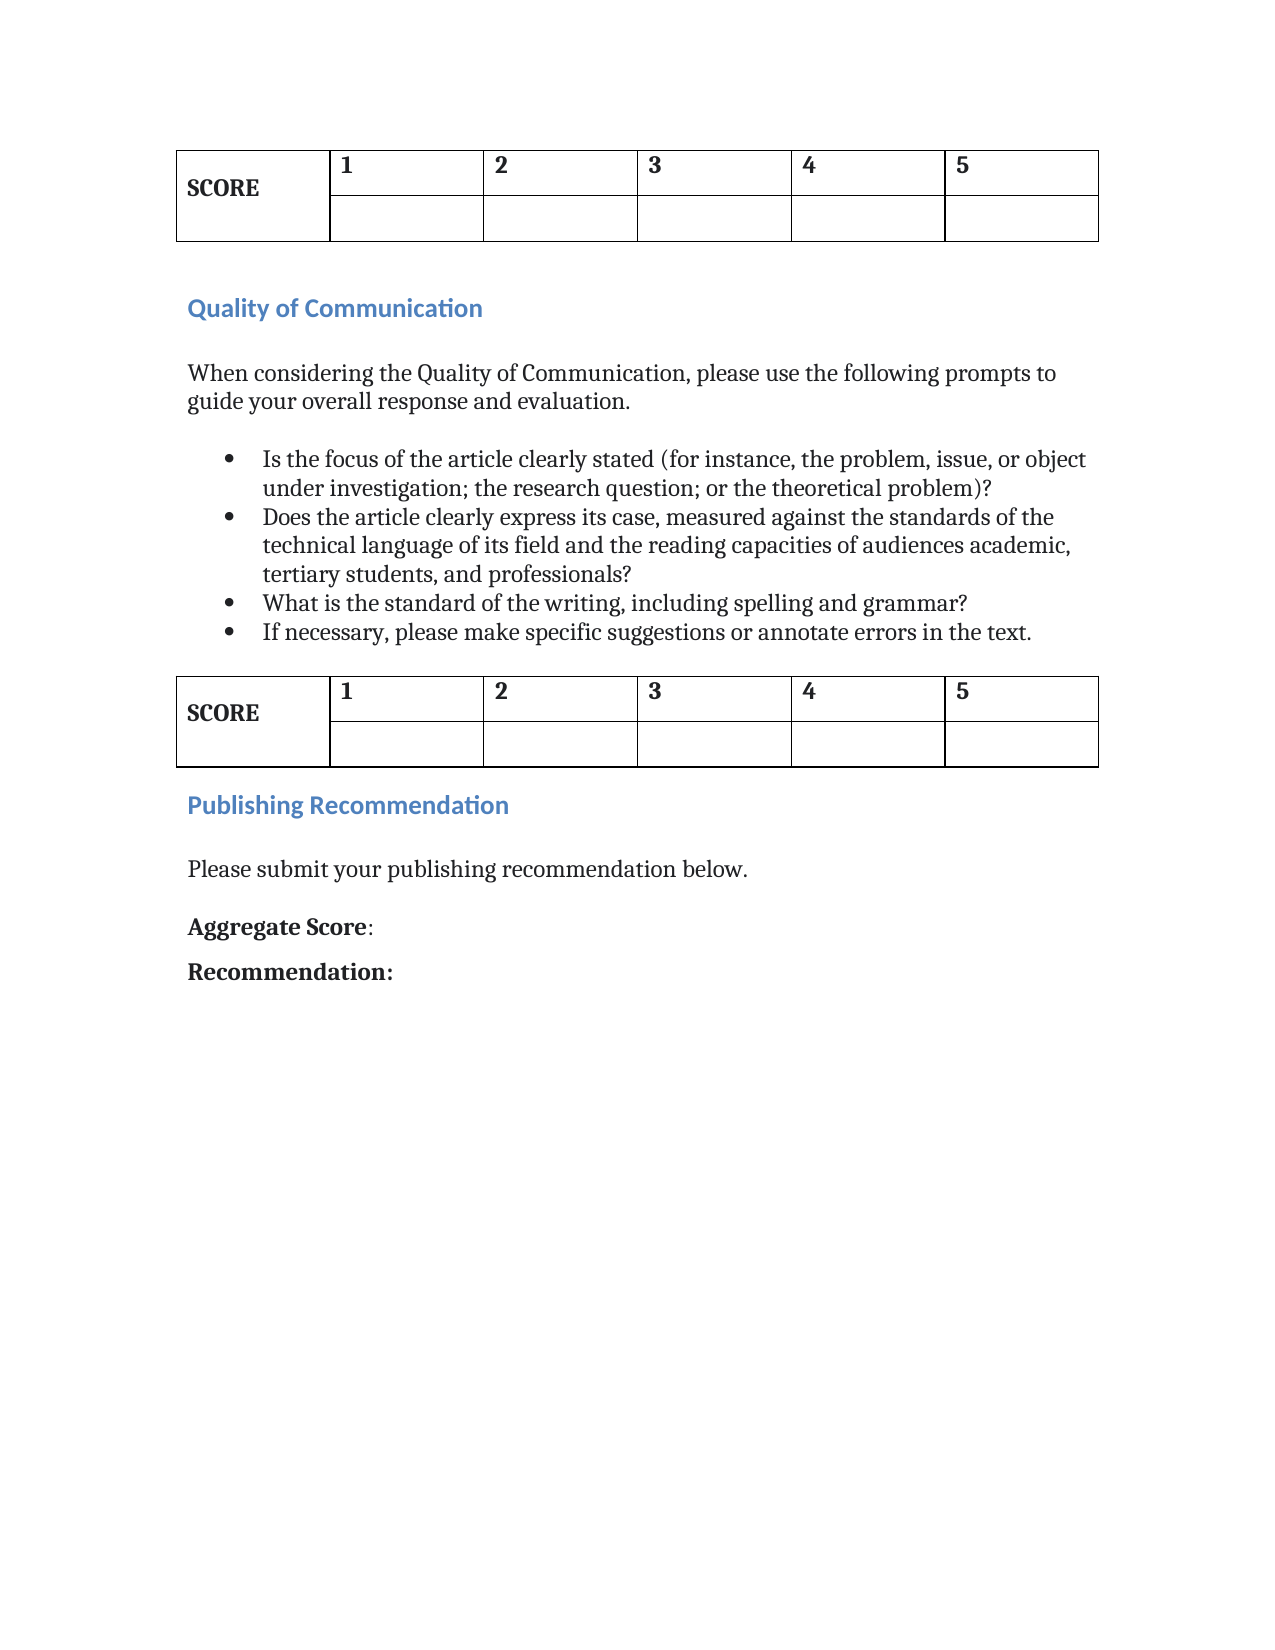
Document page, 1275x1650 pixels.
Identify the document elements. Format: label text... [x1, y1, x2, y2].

list What is the standard of the writing, including spelling and grammar? [225, 589, 1087, 618]
table_header 2 [484, 151, 637, 195]
table_cell [946, 722, 1098, 766]
subtitle Publishing Recommendation [187, 788, 1087, 821]
table_cell [792, 722, 944, 766]
table_cell [331, 196, 483, 241]
table_header 5 [946, 151, 1098, 195]
table_cell [638, 722, 791, 766]
table_cell [484, 196, 637, 241]
table_header 2 [484, 677, 637, 721]
list Does the article clearly express its case, measured against the standards of the technical language of its field and the reading capacities of audiences academic, tertiary students, and professionals? [225, 503, 1087, 589]
subtitle Quality of Communication [187, 291, 1087, 324]
table_header SCORE [177, 677, 329, 766]
text When considering the Quality of Communication, please use the following prompts to guide your overall response and evaluation. [187, 358, 1087, 416]
list If necessary, please make specific suggestions or annotate errors in the text. [225, 618, 1087, 646]
table_header 4 [792, 677, 944, 721]
table_cell [946, 196, 1098, 241]
table_header SCORE [177, 151, 329, 241]
text Please submit your publishing recommendation below. [187, 855, 1087, 884]
table_cell [792, 196, 944, 241]
text Recommendation: [187, 958, 1087, 986]
table_cell [331, 722, 483, 766]
table_header 5 [946, 677, 1098, 721]
table_cell [638, 196, 791, 241]
table_header 4 [792, 151, 944, 195]
table_header 1 [331, 151, 483, 195]
table_cell [484, 722, 637, 766]
table_header 1 [331, 677, 483, 721]
list Is the focus of the article clearly stated (for instance, the problem, issue, or object under investigation; the research question; or the theoretical problem)? [225, 445, 1087, 503]
table_header 3 [638, 677, 791, 721]
text Aggregate Score: [187, 913, 1087, 942]
table_header 3 [638, 151, 791, 195]
